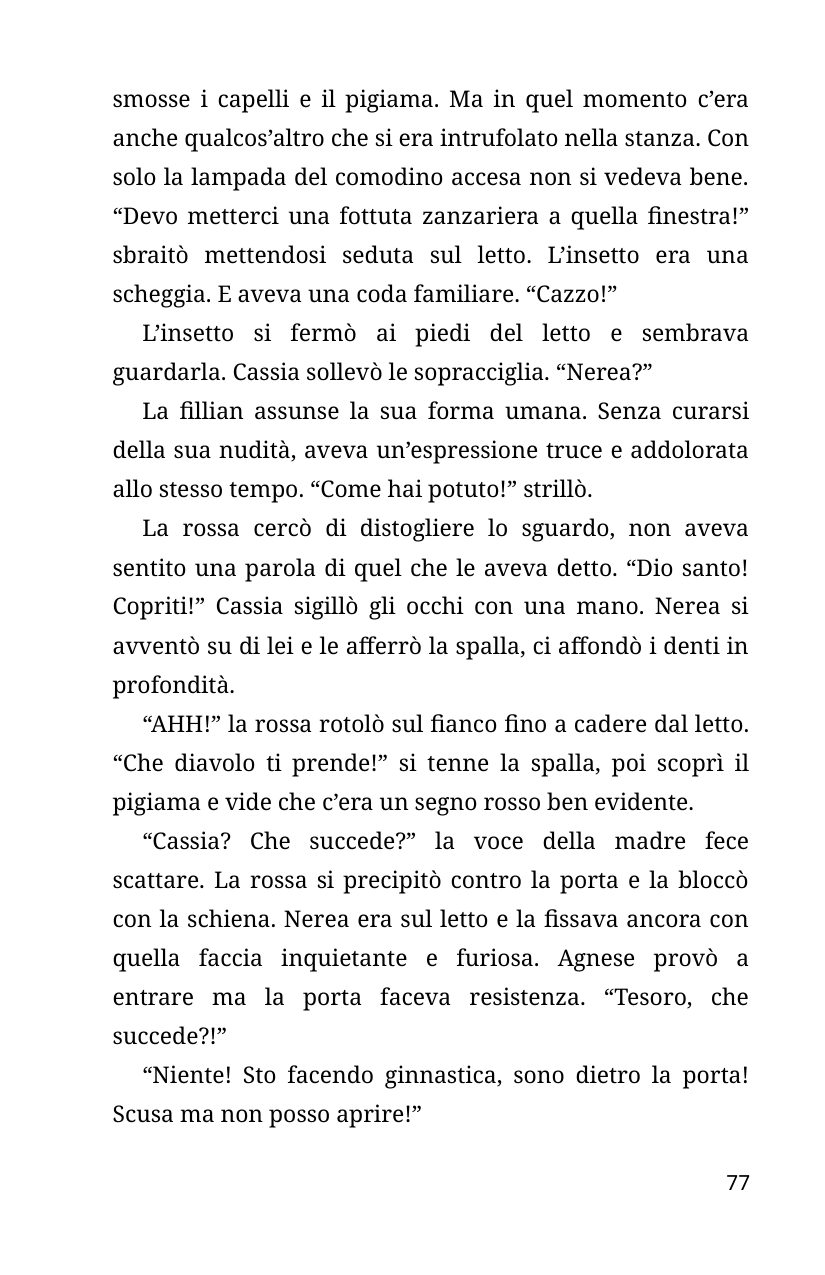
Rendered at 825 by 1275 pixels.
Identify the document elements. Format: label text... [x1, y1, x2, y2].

text La rossa cercò di distogliere lo sguardo, non aveva sentito una parola di quel che le aveva detto. “Dio santo! Copriti!” Cassia sigillò gli occhi con una mano. Nerea si avventò su di lei e le afferrò la spalla, ci affondò i denti in profondità. [112, 512, 750, 700]
text “Niente! Sto facendo ginnastica, sono dietro la porta! Scusa ma non posso aprire!” [112, 1059, 750, 1129]
text “AHH!” la rossa rotolò sul fianco fino a cadere dal letto. “Che diavolo ti prende!” si tenne la spalla, poi scoprì il pigiama e vide che c’era un segno rosso ben evidente. [112, 708, 750, 817]
text “Cassia? Che succede?” la voce della madre fece scattare. La rossa si precipitò contro la porta e la bloccò con la schiena. Nerea era sul letto e la fissava ancora con quella faccia inquietante e furiosa. Agnese provò a entrare ma la porta faceva resistenza. “Tesoro, che succede?!” [112, 825, 750, 1051]
text L’insetto si fermò ai piedi del letto e sembrava guardarla. Cassia sollevò le sopracciglia. “Nerea?” [112, 317, 750, 387]
text La fillian assunse la sua forma umana. Senza curarsi della sua nudità, aveva un’espressione truce e addolorata allo stesso tempo. “Come hai potuto!” strillò. [112, 395, 750, 504]
